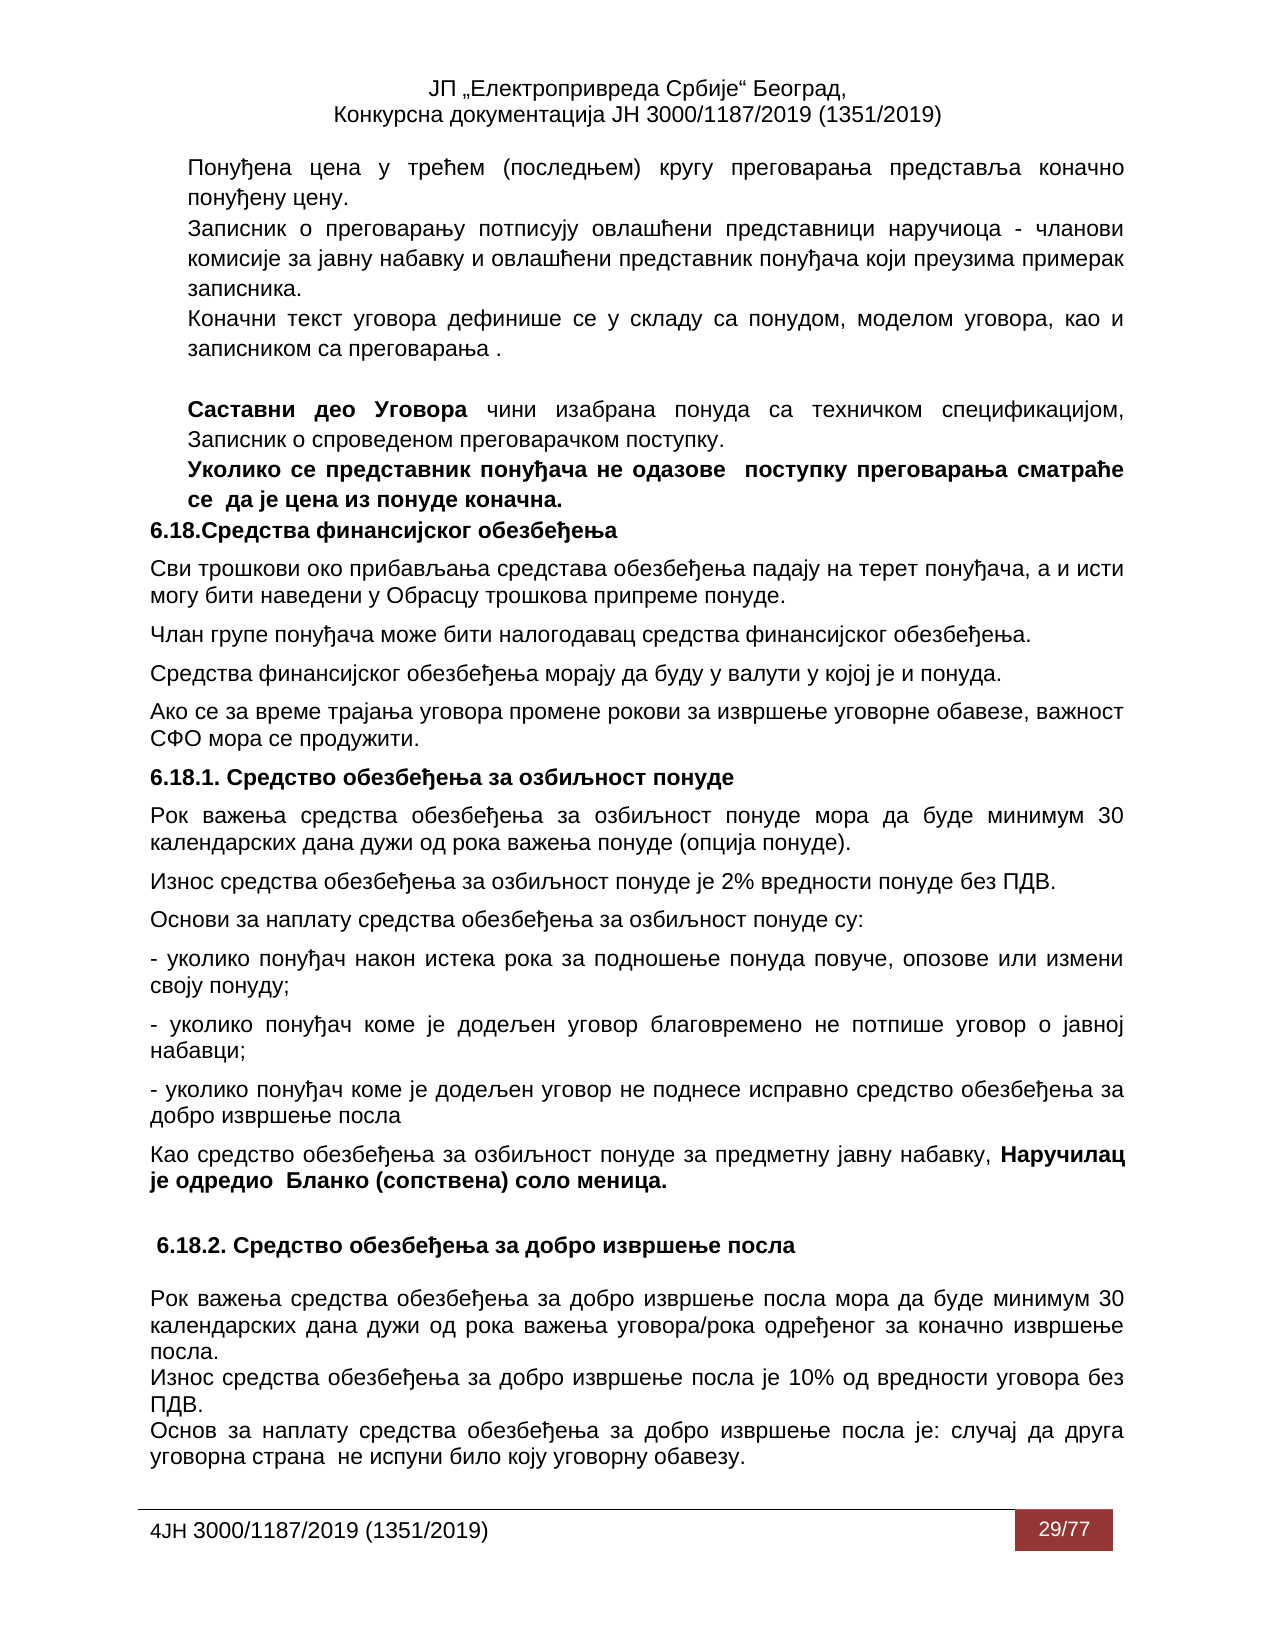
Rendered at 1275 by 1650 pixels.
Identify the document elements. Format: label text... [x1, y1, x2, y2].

text Као средство обезбеђења за озбиљност понуде за предметну јавну набавку, Наручилац је одредио Бланко (сопствена) соло меница. [150, 1141, 1125, 1194]
text 6.18.1. Средство обезбеђења за озбиљност понуде [150, 763, 1125, 790]
text - уколико понуђач након истека рока за подношење понуда повуче, опозове или измени своју понуду; [150, 945, 1125, 998]
text Члан групе понуђача може бити налогодавац средства финансијског обезбеђења. [150, 621, 1125, 647]
text Саставни део Уговора чини изабрана понуда са техничком спецификацијом, Записник о спроведеном преговарачком поступку. [187, 396, 1125, 452]
text Ако се за време трајања уговора промене рокови за извршење уговорне обавезе, важност СФО мора се продужити. [150, 698, 1125, 751]
text Уколико се представник понуђача не одазове поступку преговарања сматраће се да је цена из понуде коначна. [187, 456, 1125, 513]
text Средства финансијског обезбеђења морају да буду у валути у којој је и понуда. [150, 659, 1125, 686]
text Рок важења средства обезбеђења за озбиљност понуде мора да буде минимум 30 календарских дана дужи од рока важења понуде (опција понуде). [150, 802, 1125, 855]
text Основи за наплату средства обезбеђења за озбиљност понуде су: [150, 906, 1125, 933]
text 6.18.2. Средство обезбеђења за добро извршење посла [150, 1232, 1125, 1259]
text Сви трошкови око прибављања средстава обезбеђења падају на терет понуђача, а и исти могу бити наведени у Обрасцу трошкова припреме понуде. [150, 555, 1125, 608]
text Записник о преговарању потписују овлашћени представници наручиоца - чланови комисије за јавну набавку и овлашћени представник понуђача који преузима примерак записника. [187, 214, 1125, 301]
text 6.18.Средства финансијског обезбеђења [150, 517, 1125, 543]
text Основ за наплату средства обезбеђења за добро извршење посла је: случај да друга уговорна страна не испуни било коју уговорну обавезу. [150, 1417, 1125, 1470]
text - уколико понуђач коме је додељен уговор благовремено не потпише уговор о јавној набавци; [150, 1011, 1125, 1063]
text Износ средства обезбеђења за добро извршење посла је 10% од вредности уговора без ПДВ. [150, 1364, 1125, 1417]
text Понуђена цена у трећем (последњем) кругу преговарања представља коначно понуђену цену. [187, 154, 1125, 211]
text Износ средства обезбеђења за озбиљност понуде је 2% вредности понуде без ПДВ. [150, 868, 1125, 894]
text Коначни текст уговора дефинише се у складу са понудом, моделом уговора, као и записником са преговарања . [187, 305, 1125, 362]
text Рок важења средства обезбеђења за добро извршење посла мора да буде минимум 30 календарских дана дужи од рока важења уговора/рока одређеног за коначно извршење посла. [150, 1285, 1125, 1364]
text - уколико понуђач коме је додељен уговор не поднесе исправно средство обезбеђења за добро извршење посла [150, 1076, 1125, 1128]
